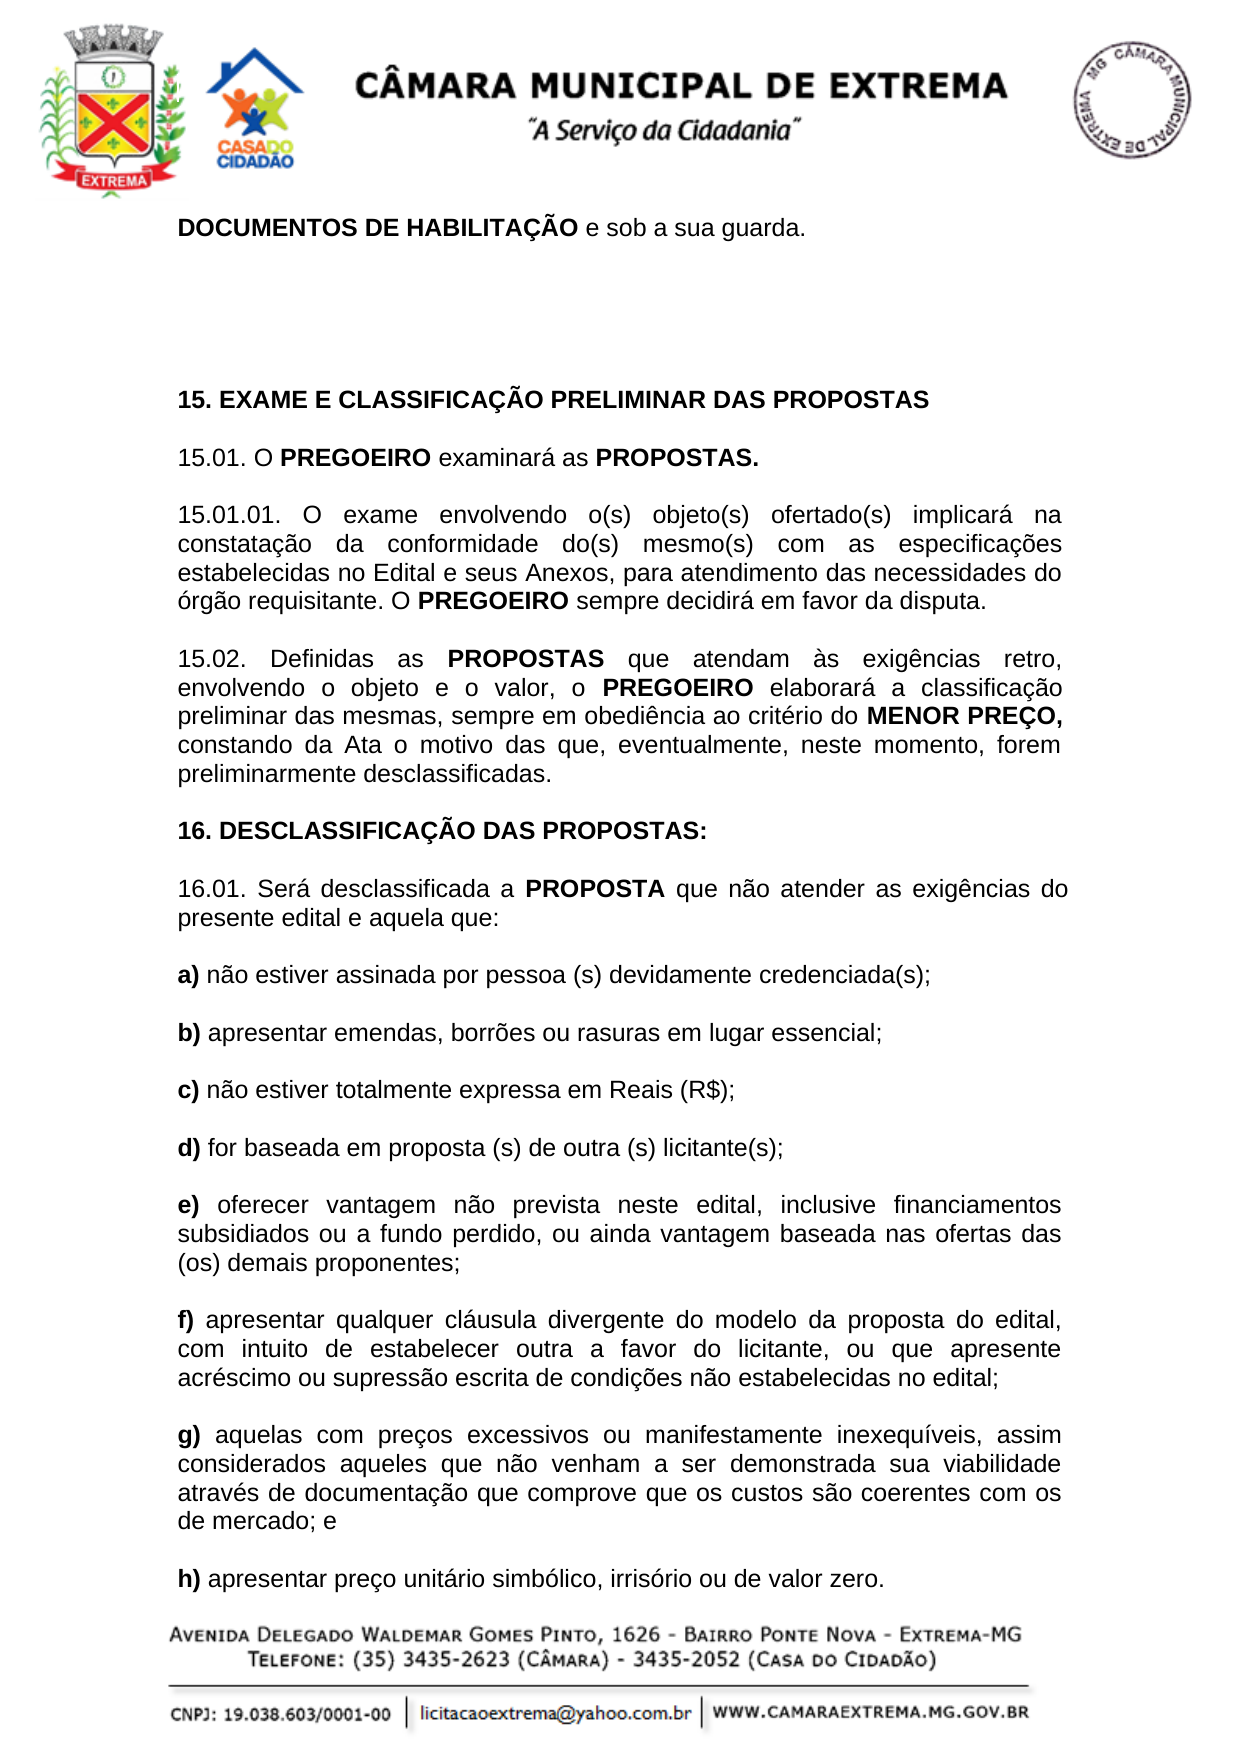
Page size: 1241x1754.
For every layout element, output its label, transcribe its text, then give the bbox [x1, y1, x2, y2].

text g) aquelas com preços excessivos ou manifestamente inexequíveis, assim considerados aqueles que não venham a ser demonstrada sua viabilidade através de documentação que comprove que os custos são coerentes com os de mercado; e [177, 1420, 1063, 1535]
text 15.01. O PREGOEIRO examinará as PROPOSTAS. [177, 443, 1063, 471]
text a) não estiver assinada por pessoa (s) devidamente credenciada(s); [177, 960, 1063, 989]
text 15. EXAME E CLASSIFICAÇÃO PRELIMINAR DAS PROPOSTAS [177, 385, 1063, 414]
text f) apresentar qualquer cláusula divergente do modelo da proposta do edital, com intuito de estabelecer outra a favor do licitante, ou que apresente acréscimo ou supressão escrita de condições não estabelecidas no edital; [177, 1305, 1063, 1391]
text 16. DESCLASSIFICAÇÃO DAS PROPOSTAS: [177, 816, 1063, 845]
text c) não estiver totalmente expressa em Reais (R$); [177, 1075, 1063, 1104]
text e) oferecer vantagem não prevista neste edital, inclusive financiamentos subsidiados ou a fundo perdido, ou ainda vantagem baseada nas ofertas das (os) demais proponentes; [177, 1190, 1063, 1276]
picture [0, 1598, 1240, 1754]
text d) for baseada em proposta (s) de outra (s) licitante(s); [177, 1133, 1063, 1161]
text b) apresentar emendas, borrões ou rasuras em lugar essencial; [177, 1018, 1063, 1046]
text 15.01.01. O exame envolvendo o(s) objeto(s) ofertado(s) implicará na constatação da conformidade do(s) mesmo(s) com as especificações estabelecidas no Edital e seus Anexos, para atendimento das necessidades do órgão requisitante. O PREGOEIRO sempre decidirá em favor da disputa. [177, 500, 1063, 615]
picture [0, 0, 1240, 213]
text h) apresentar preço unitário simbólico, irrisório ou de valor zero. [177, 1564, 1063, 1593]
text 15.02. Definidas as PROPOSTAS que atendam às exigências retro, envolvendo o objeto e o valor, o PREGOEIRO elaborará a classificação preliminar das mesmas, sempre em obediência ao critério do MENOR PREÇO, constando da Ata o motivo das que, eventualmente, neste momento, forem preliminarmente desclassificadas. [177, 644, 1063, 788]
text 16.01. Será desclassificada a PROPOSTA que não atender as exigências do presente edital e aquela que: [177, 874, 1069, 931]
